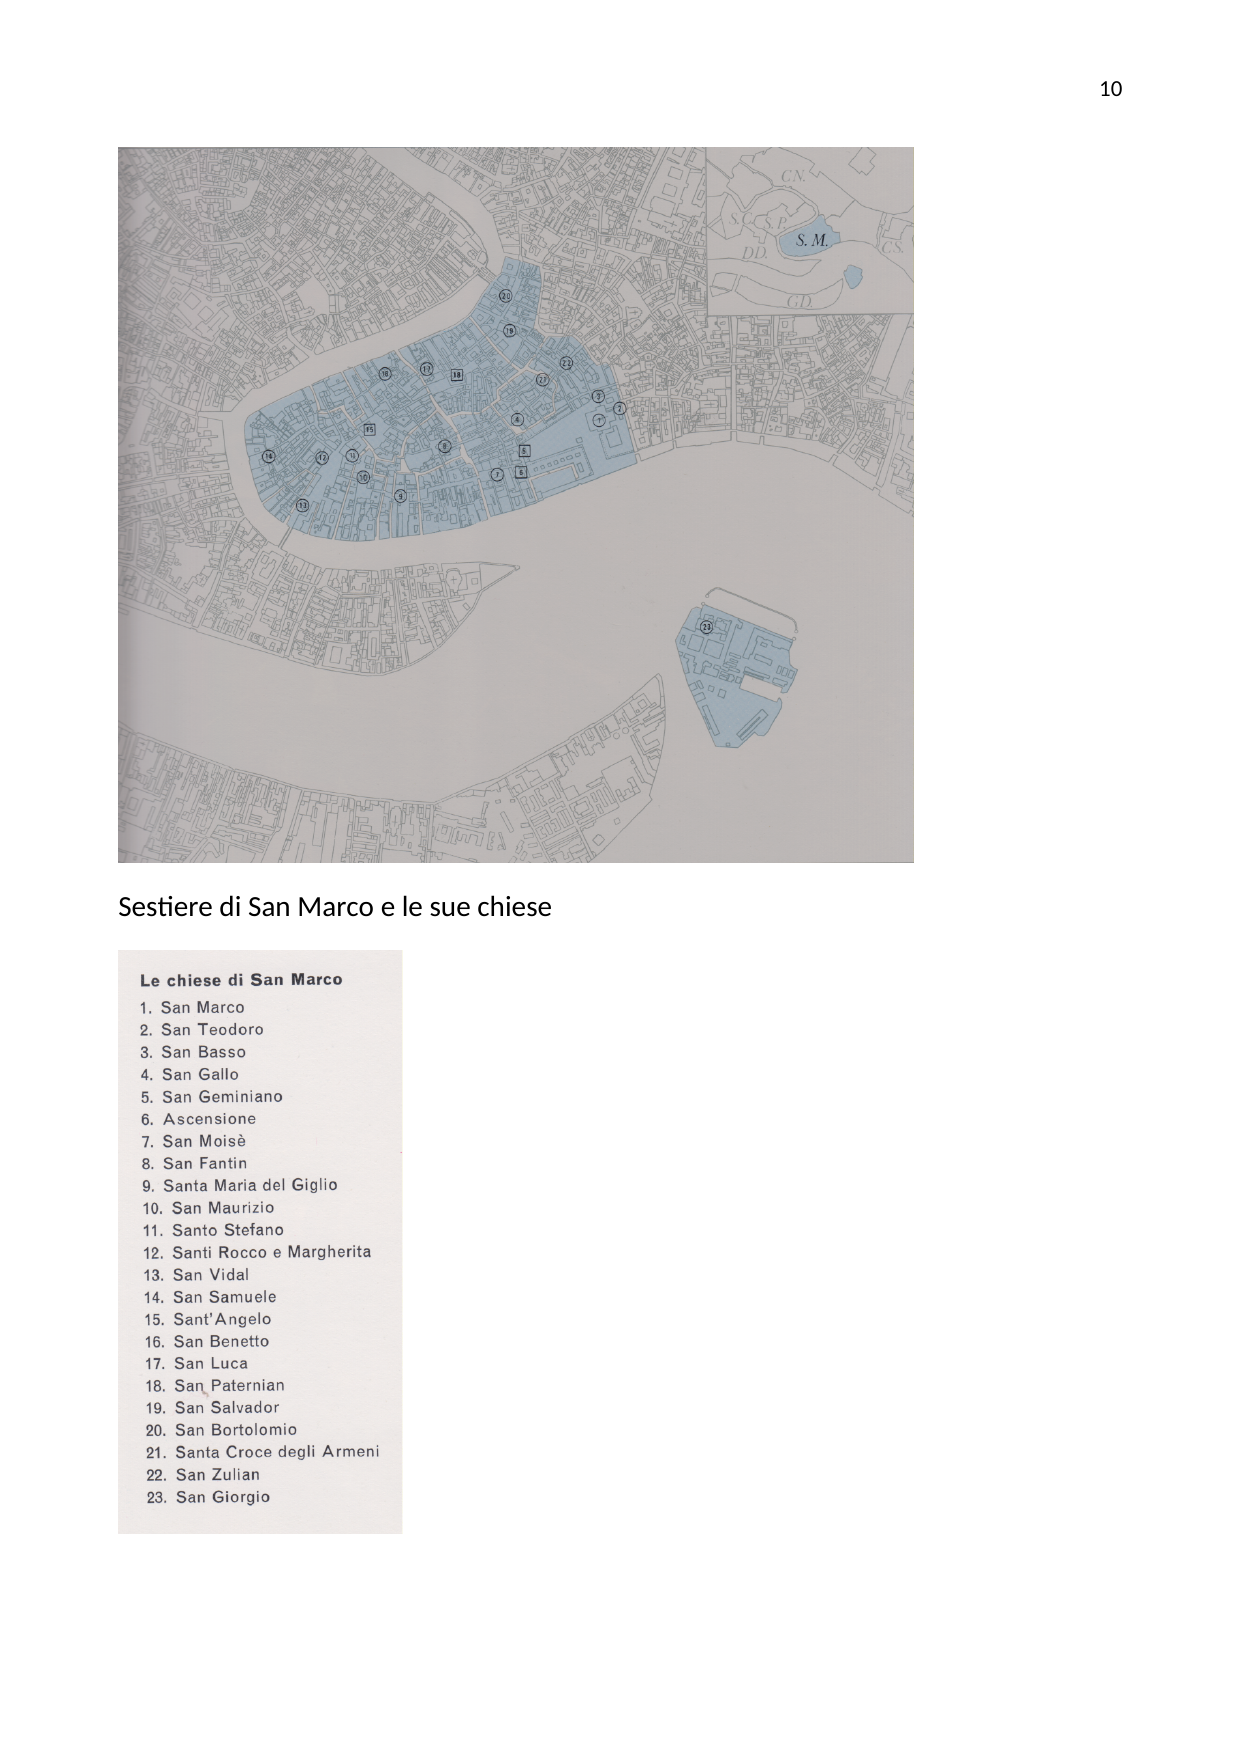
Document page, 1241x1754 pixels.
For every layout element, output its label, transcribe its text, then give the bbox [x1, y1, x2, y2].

picture [118, 950, 403, 1534]
text Sestiere di San Marco e le sue chiese [118, 888, 1019, 924]
picture [118, 147, 914, 863]
